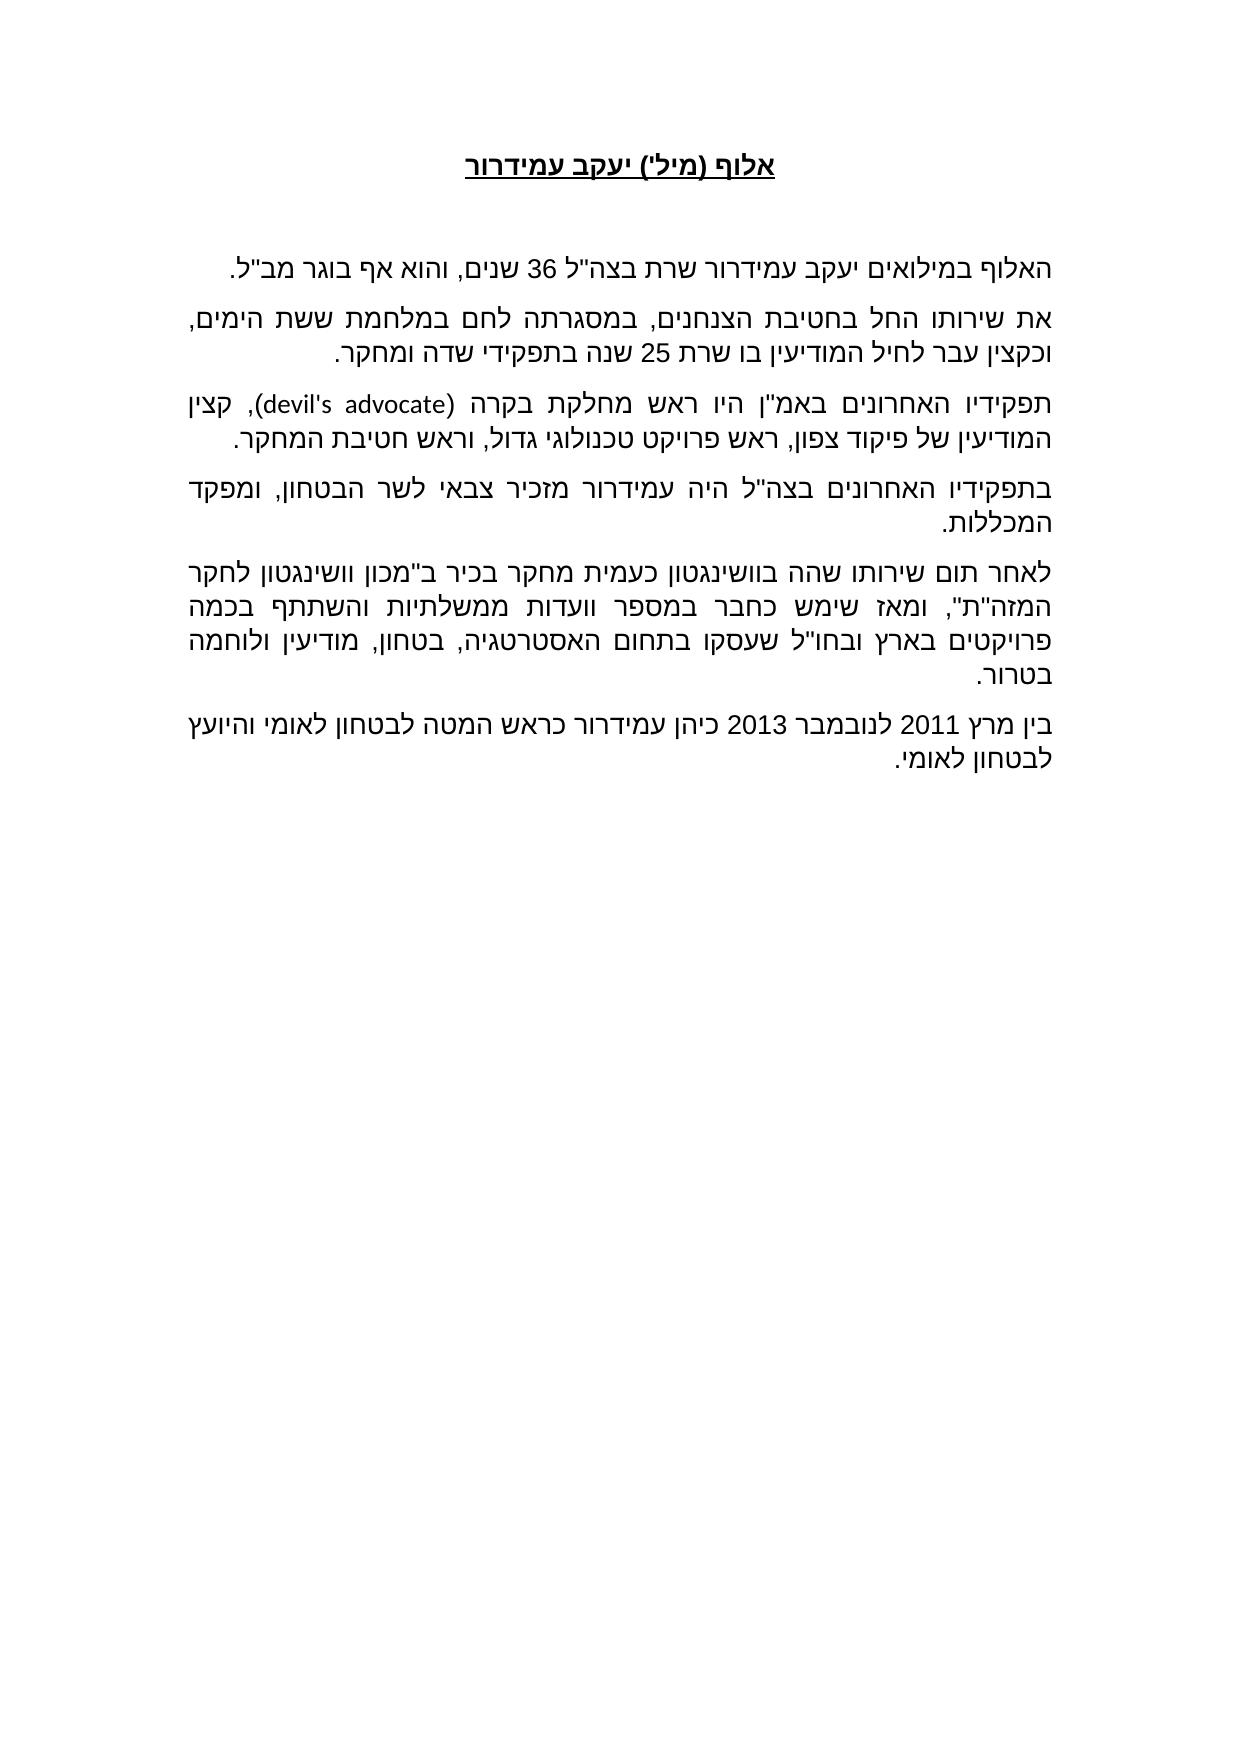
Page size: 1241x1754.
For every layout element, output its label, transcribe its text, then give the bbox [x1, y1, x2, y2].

text תפקידיו האחרונים באמ"ן היו ראש מחלקת בקרה (devil's advocate), קצין המודיעין של פיקוד צפון, ראש פרויקט טכנולוגי גדול, וראש חטיבת המחקר. [187, 387, 1053, 454]
text לאחר תום שירותו שהה בוושינגטון כעמית מחקר בכיר ב"מכון וושינגטון לחקר המזה"ת", ומאז שימש כחבר במספר וועדות ממשלתיות והשתתף בכמה פרויקטים בארץ ובחו"ל שעסקו בתחום האסטרטגיה, בטחון, מודיעין ולוחמה בטרור. [187, 557, 1053, 690]
text בין מרץ 2011 לנובמבר 2013 כיהן עמידרור כראש המטה לבטחון לאומי והיועץ לבטחון לאומי. [187, 709, 1053, 774]
text את שירותו החל בחטיבת הצנחנים, במסגרתה לחם במלחמת ששת הימים, וכקצין עבר לחיל המודיעין בו שרת 25 שנה בתפקידי שדה ומחקר. [187, 303, 1053, 368]
text האלוף במילואים יעקב עמידרור שרת בצה"ל 36 שנים, והוא אף בוגר מב"ל. [187, 253, 1053, 284]
text בתפקידיו האחרונים בצה"ל היה עמידרור מזכיר צבאי לשר הבטחון, ומפקד המכללות. [187, 473, 1053, 538]
text אלוף (מיל') יעקב עמידרור [187, 150, 1053, 181]
